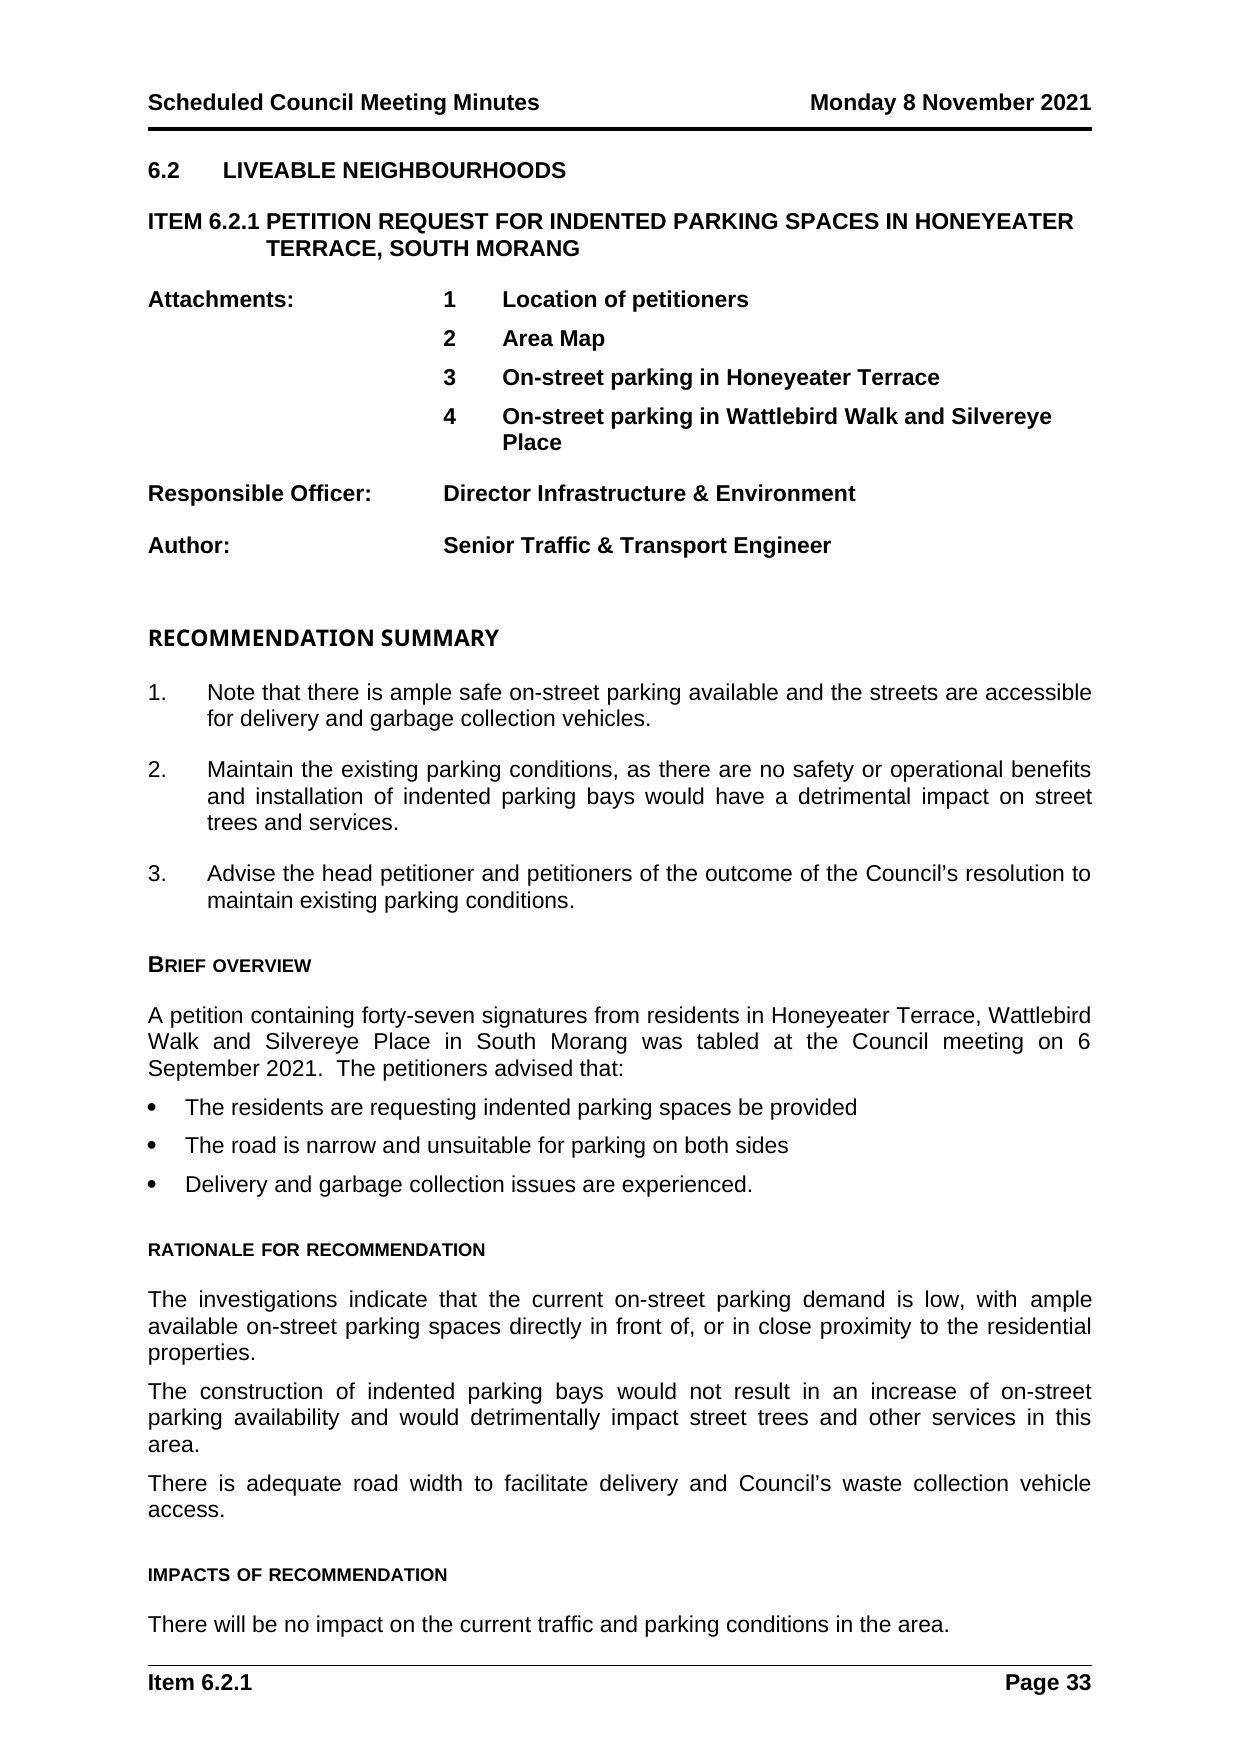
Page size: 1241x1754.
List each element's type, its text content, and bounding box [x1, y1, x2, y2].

text 3. Advise the head petitioner and petitioners of the outcome of the Council’s resolution to maintain existing parking conditions. [148, 860, 1092, 913]
text 4 On-street parking in Wattlebird Walk and Silvereye Place [443, 403, 1092, 455]
text impacts of recommendation [148, 1560, 1092, 1586]
text ITEM 6.2.1 Petition Request for indented parking spaces in Honeyeater Terrace, South Morang [148, 208, 1092, 261]
text Brief overview [148, 951, 1092, 977]
text The investigations indicate that the current on-street parking demand is low, with ample available on-street parking spaces directly in front of, or in close proximity to the residential properties. [148, 1286, 1092, 1366]
text 2 Area Map [443, 325, 1092, 351]
text rationale for recommendation [148, 1235, 1092, 1261]
text Responsible Officer: Director Infrastructure & Environment [148, 480, 1092, 507]
text RECOMMENDATION SUMMARY [148, 622, 1092, 654]
text 6.2 Liveable Neighbourhoods [148, 157, 1092, 183]
text A petition containing forty-seven signatures from residents in Honeyeater Terrace, Wattlebird Walk and Silvereye Place in South Morang was tabled at the Council meeting on 6 September 2021. The petitioners advised that: [148, 1002, 1092, 1081]
text Attachments: 1 Location of petitioners [148, 286, 1092, 312]
text  The residents are requesting indented parking spaces be provided [148, 1093, 1092, 1120]
text The construction of indented parking bays would not result in an increase of on-street parking availability and would detrimentally impact street trees and other services in this area. [148, 1378, 1092, 1457]
text There is adequate road width to facilitate delivery and Council’s waste collection vehicle access. [148, 1469, 1092, 1522]
text 2. Maintain the existing parking conditions, as there are no safety or operational benefits and installation of indented parking bays would have a detrimental impact on street trees and services. [148, 756, 1092, 835]
text 3 On-street parking in Honeyeater Terrace [443, 364, 1092, 390]
text Author: Senior Traffic & Transport Engineer [148, 532, 1092, 558]
text  Delivery and garbage collection issues are experienced. [148, 1171, 1092, 1198]
text  The road is narrow and unsuitable for parking on both sides [148, 1132, 1092, 1159]
text 1. Note that there is ample safe on-street parking available and the streets are accessible for delivery and garbage collection vehicles. [148, 679, 1092, 731]
text There will be no impact on the current traffic and parking conditions in the area. [148, 1611, 1092, 1637]
